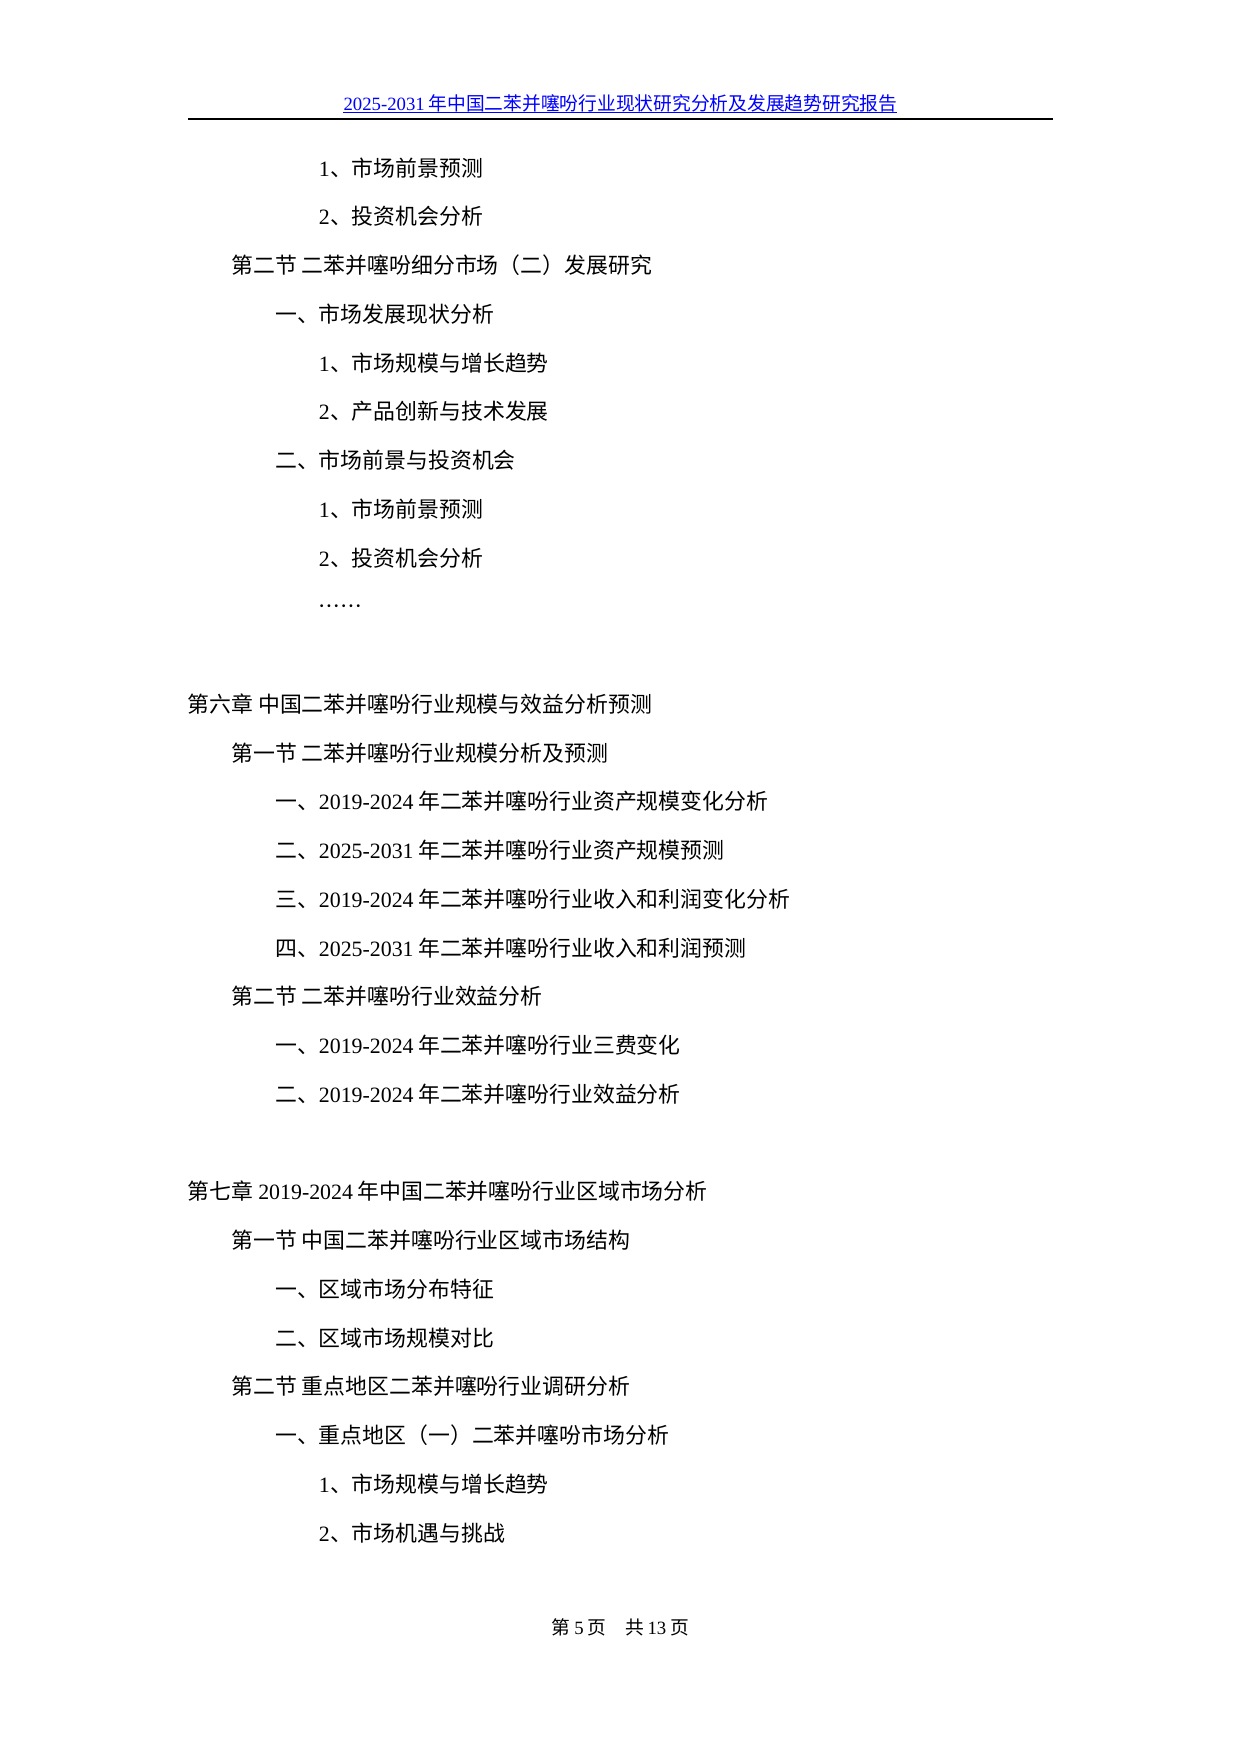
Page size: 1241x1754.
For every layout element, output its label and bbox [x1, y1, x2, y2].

text [187, 150, 1053, 1548]
